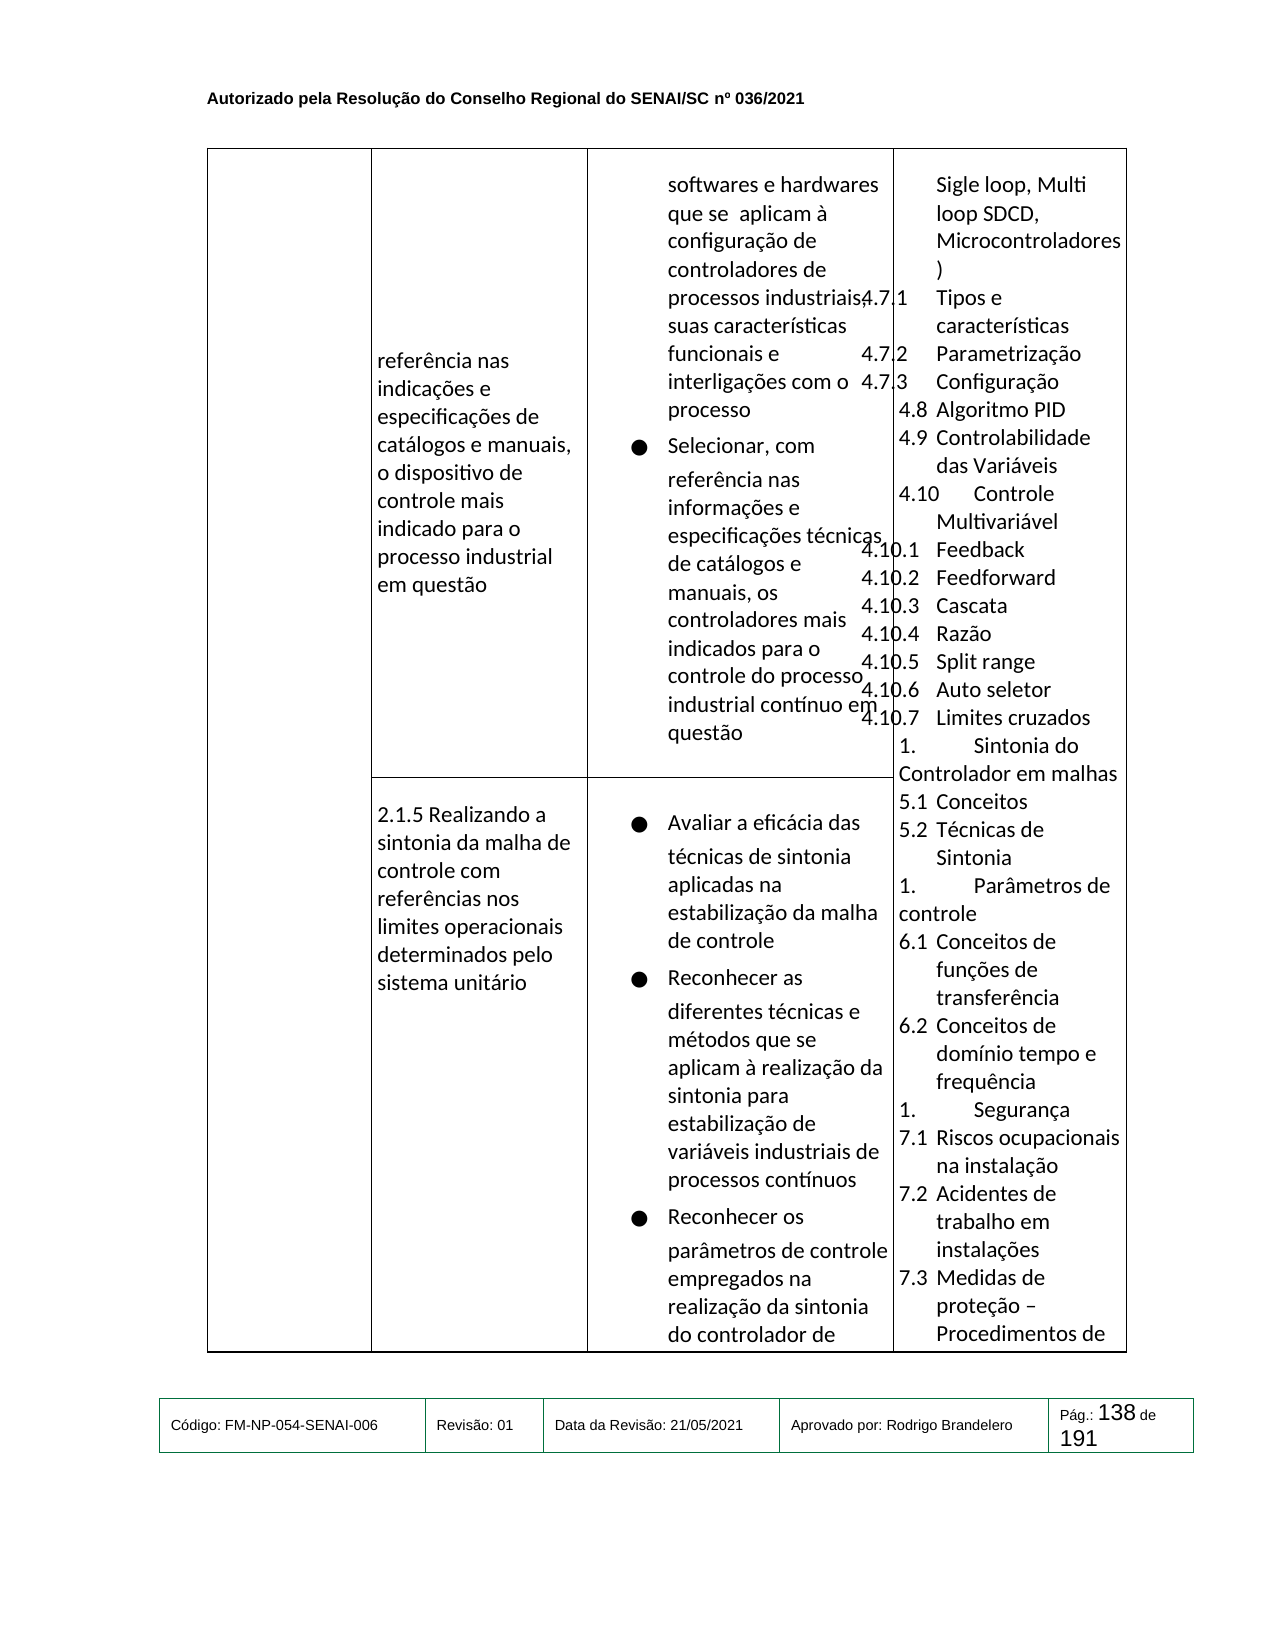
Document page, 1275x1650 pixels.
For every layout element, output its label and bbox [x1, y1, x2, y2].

table_cell [372, 778, 587, 1351]
table_cell [372, 149, 587, 777]
table_cell [588, 778, 893, 1351]
table_cell [588, 149, 893, 777]
